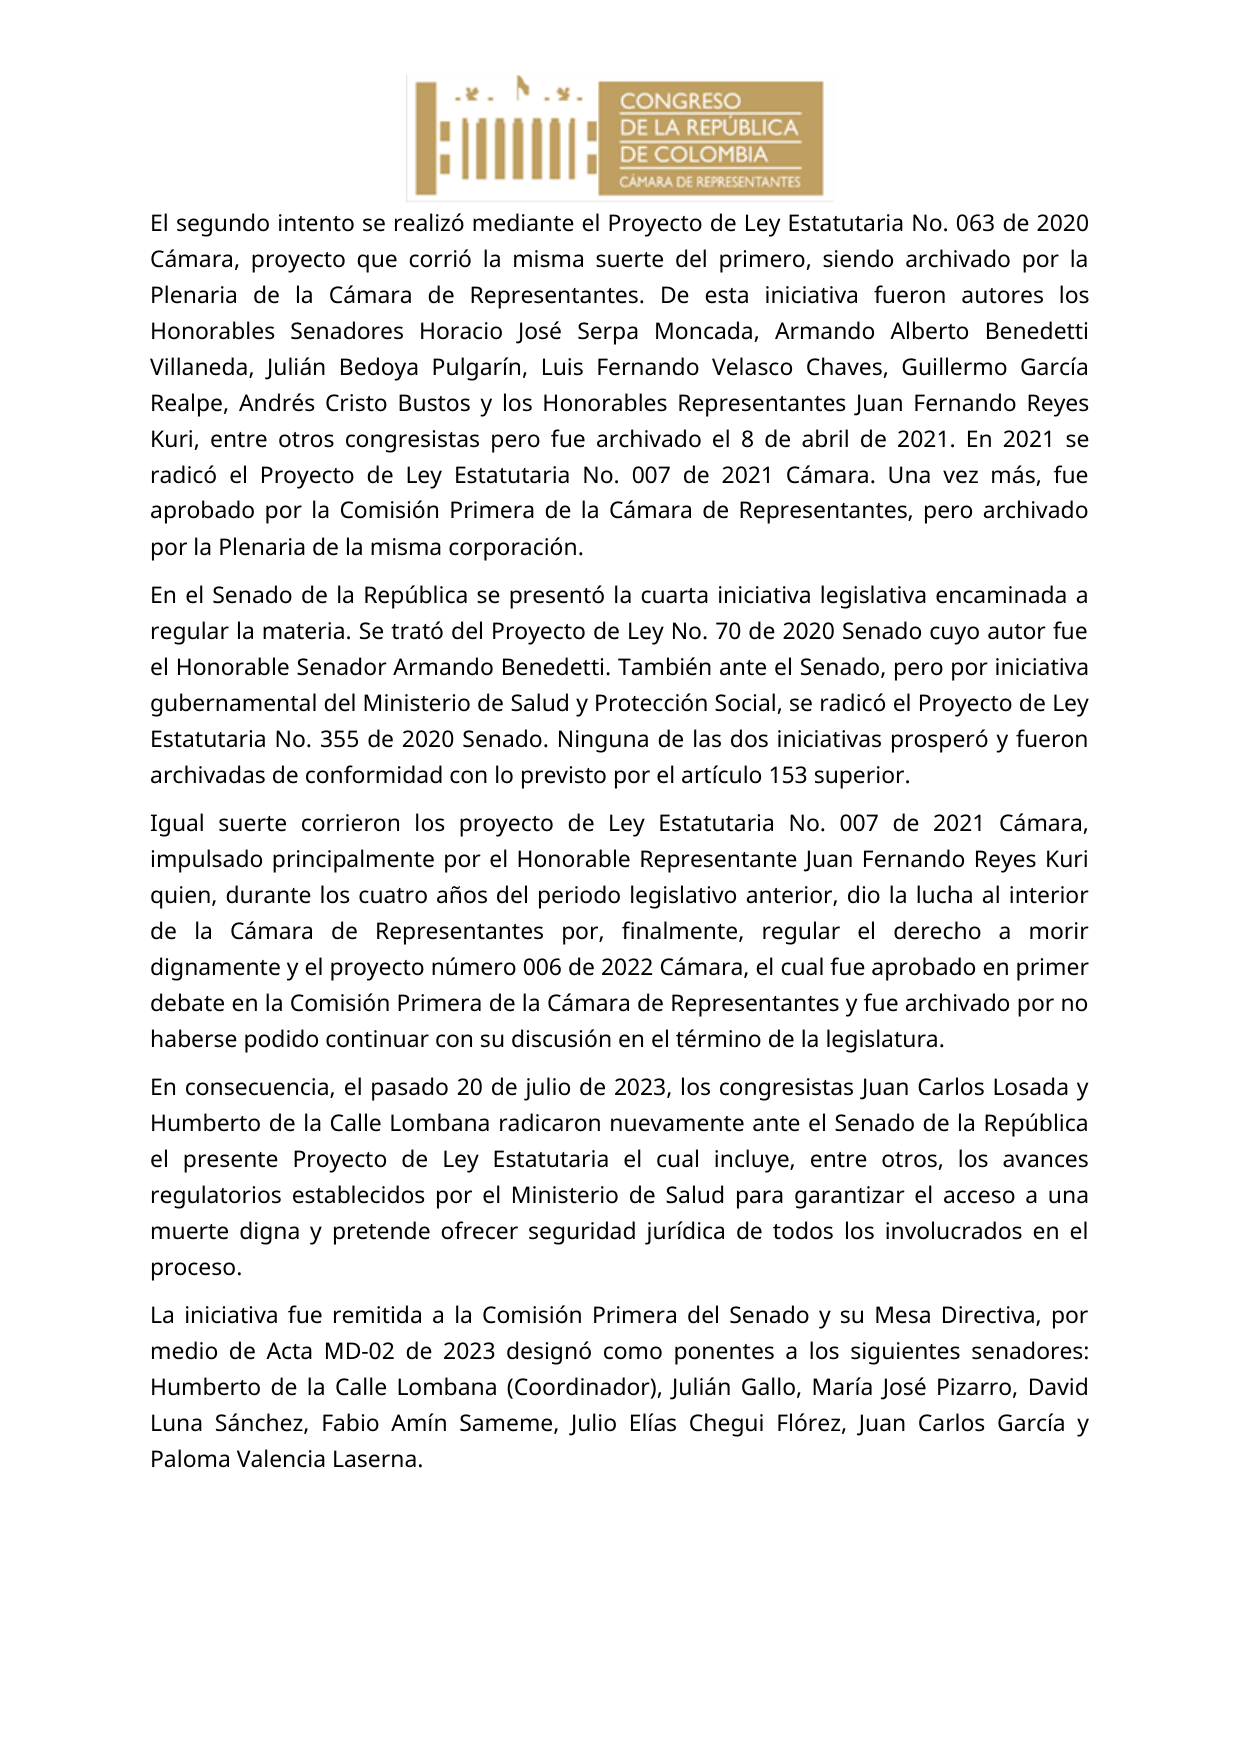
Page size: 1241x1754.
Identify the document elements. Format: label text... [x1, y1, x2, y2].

text Igual suerte corrieron los proyecto de Ley Estatutaria No. 007 de 2021 Cámara, impulsado principalmente por el Honorable Representante Juan Fernando Reyes Kuri quien, durante los cuatro años del periodo legislativo anterior, dio la lucha al interior de la Cámara de Representantes por, finalmente, regular el derecho a morir dignamente y el proyecto número 006 de 2022 Cámara, el cual fue aprobado en primer debate en la Comisión Primera de la Cámara de Representantes y fue archivado por no haberse podido continuar con su discusión en el término de la legislatura. [150, 807, 1090, 1054]
text En el Senado de la República se presentó la cuarta iniciativa legislativa encaminada a regular la materia. Se trató del Proyecto de Ley No. 70 de 2020 Senado cuyo autor fue el Honorable Senador Armando Benedetti. También ante el Senado, pero por iniciativa gubernamental del Ministerio de Salud y Protección Social, se radicó el Proyecto de Ley Estatutaria No. 355 de 2020 Senado. Ninguna de las dos iniciativas prosperó y fueron archivadas de conformidad con lo previsto por el artículo 153 superior. [150, 579, 1090, 790]
text La iniciativa fue remitida a la Comisión Primera del Senado y su Mesa Directiva, por medio de Acta MD-02 de 2023 designó como ponentes a los siguientes senadores: Humberto de la Calle Lombana (Coordinador), Julián Gallo, María José Pizarro, David Luna Sánchez, Fabio Amín Sameme, Julio Elías Chegui Flórez, Juan Carlos García y Paloma Valencia Laserna. [150, 1299, 1090, 1474]
picture [406, 75, 835, 204]
text En consecuencia, el pasado 20 de julio de 2023, los congresistas Juan Carlos Losada y Humberto de la Calle Lombana radicaron nuevamente ante el Senado de la República el presente Proyecto de Ley Estatutaria el cual incluye, entre otros, los avances regulatorios establecidos por el Ministerio de Salud para garantizar el acceso a una muerte digna y pretende ofrecer seguridad jurídica de todos los involucrados en el proceso. [150, 1071, 1090, 1282]
text El segundo intento se realizó mediante el Proyecto de Ley Estatutaria No. 063 de 2020 Cámara, proyecto que corrió la misma suerte del primero, siendo archivado por la Plenaria de la Cámara de Representantes. De esta iniciativa fueron autores los Honorables Senadores Horacio José Serpa Moncada, Armando Alberto Benedetti Villaneda, Julián Bedoya Pulgarín, Luis Fernando Velasco Chaves, Guillermo García Realpe, Andrés Cristo Bustos y los Honorables Representantes Juan Fernando Reyes Kuri, entre otros congresistas pero fue archivado el 8 de abril de 2021. En 2021 se radicó el Proyecto de Ley Estatutaria No. 007 de 2021 Cámara. Una vez más, fue aprobado por la Comisión Primera de la Cámara de Representantes, pero archivado por la Plenaria de la misma corporación. [150, 207, 1090, 562]
